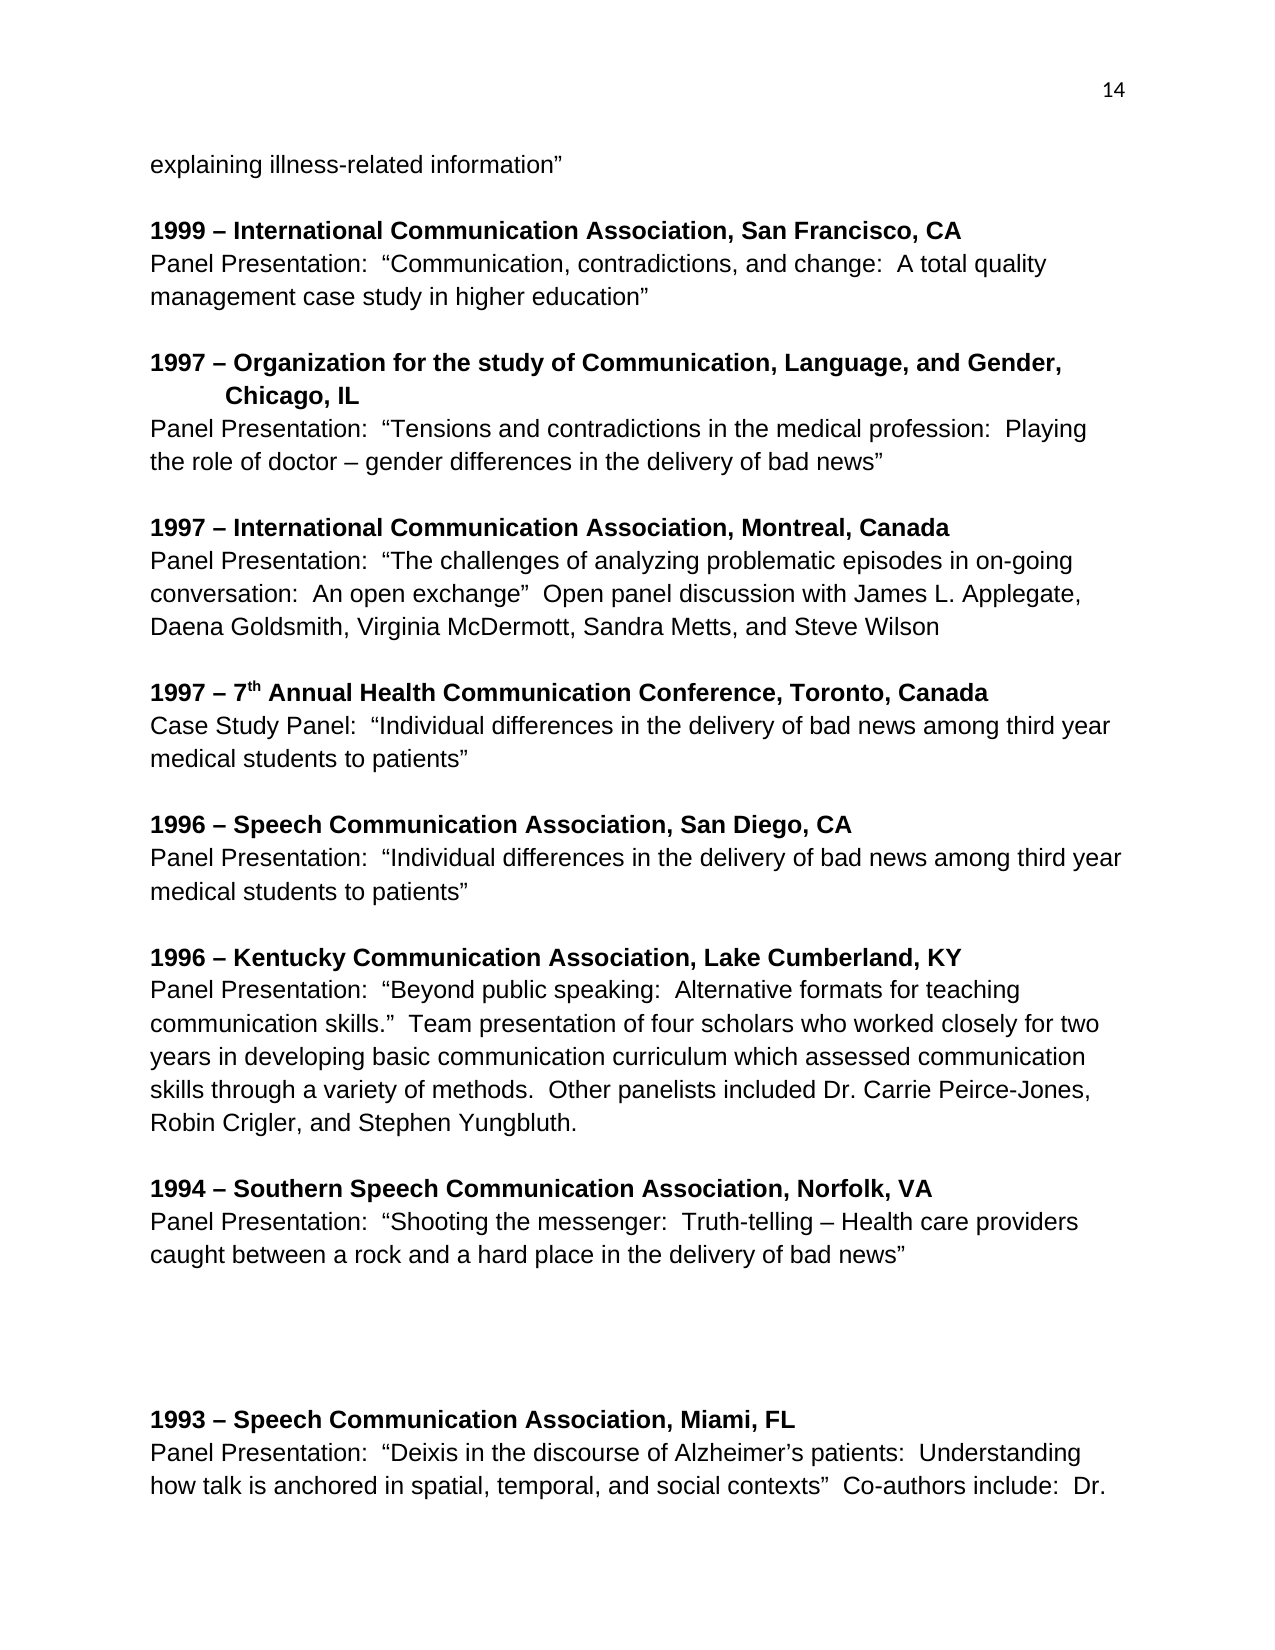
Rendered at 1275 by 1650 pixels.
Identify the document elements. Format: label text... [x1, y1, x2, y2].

text 1994 – Southern Speech Communication Association, Norfolk, VA [150, 1174, 1125, 1202]
text explaining illness-related information” [150, 150, 1125, 179]
text how talk is anchored in spatial, temporal, and social contexts” Co-authors include: Dr. [150, 1471, 1125, 1499]
text Panel Presentation: “Communication, contradictions, and change: A total quality [150, 249, 1125, 278]
text Panel Presentation: “Individual differences in the delivery of bad news among third year [150, 843, 1125, 872]
text 1996 – Kentucky Communication Association, Lake Cumberland, KY [150, 942, 1125, 971]
text skills through a variety of methods. Other panelists included Dr. Carrie Peirce-Jones, [150, 1074, 1125, 1103]
text medical students to patients” [150, 876, 1125, 905]
text Panel Presentation: “Tensions and contradictions in the medical profession: Playing [150, 414, 1125, 443]
text caught between a rock and a hard place in the delivery of bad news” [150, 1240, 1125, 1268]
text 1999 – International Communication Association, San Francisco, CA [150, 216, 1125, 245]
text the role of doctor – gender differences in the delivery of bad news” [150, 447, 1125, 476]
text years in developing basic communication curriculum which assessed communication [150, 1042, 1125, 1070]
text 1997 – International Communication Association, Montreal, Canada [150, 513, 1125, 542]
text Panel Presentation: “The challenges of analyzing problematic episodes in on-going [150, 546, 1125, 575]
text Panel Presentation: “Shooting the messenger: Truth-telling – Health care providers [150, 1207, 1125, 1235]
text medical students to patients” [150, 744, 1125, 773]
text 1993 – Speech Communication Association, Miami, FL [150, 1405, 1125, 1433]
text 1996 – Speech Communication Association, San Diego, CA [150, 810, 1125, 839]
text 1997 – Organization for the study of Communication, Language, and Gender, Chicago, IL [150, 348, 1125, 410]
text communication skills.” Team presentation of four scholars who worked closely for two [150, 1008, 1125, 1037]
text Robin Crigler, and Stephen Yungbluth. [150, 1108, 1125, 1136]
text Panel Presentation: “Beyond public speaking: Alternative formats for teaching [150, 976, 1125, 1004]
text Daena Goldsmith, Virginia McDermott, Sandra Metts, and Steve Wilson [150, 612, 1125, 641]
text 1997 – 7th Annual Health Communication Conference, Toronto, Canada [150, 678, 1125, 707]
text management case study in higher education” [150, 282, 1125, 311]
text conversation: An open exchange” Open panel discussion with James L. Applegate, [150, 579, 1125, 608]
text Case Study Panel: “Individual differences in the delivery of bad news among third year [150, 711, 1125, 740]
text Panel Presentation: “Deixis in the discourse of Alzheimer’s patients: Understanding [150, 1438, 1125, 1467]
